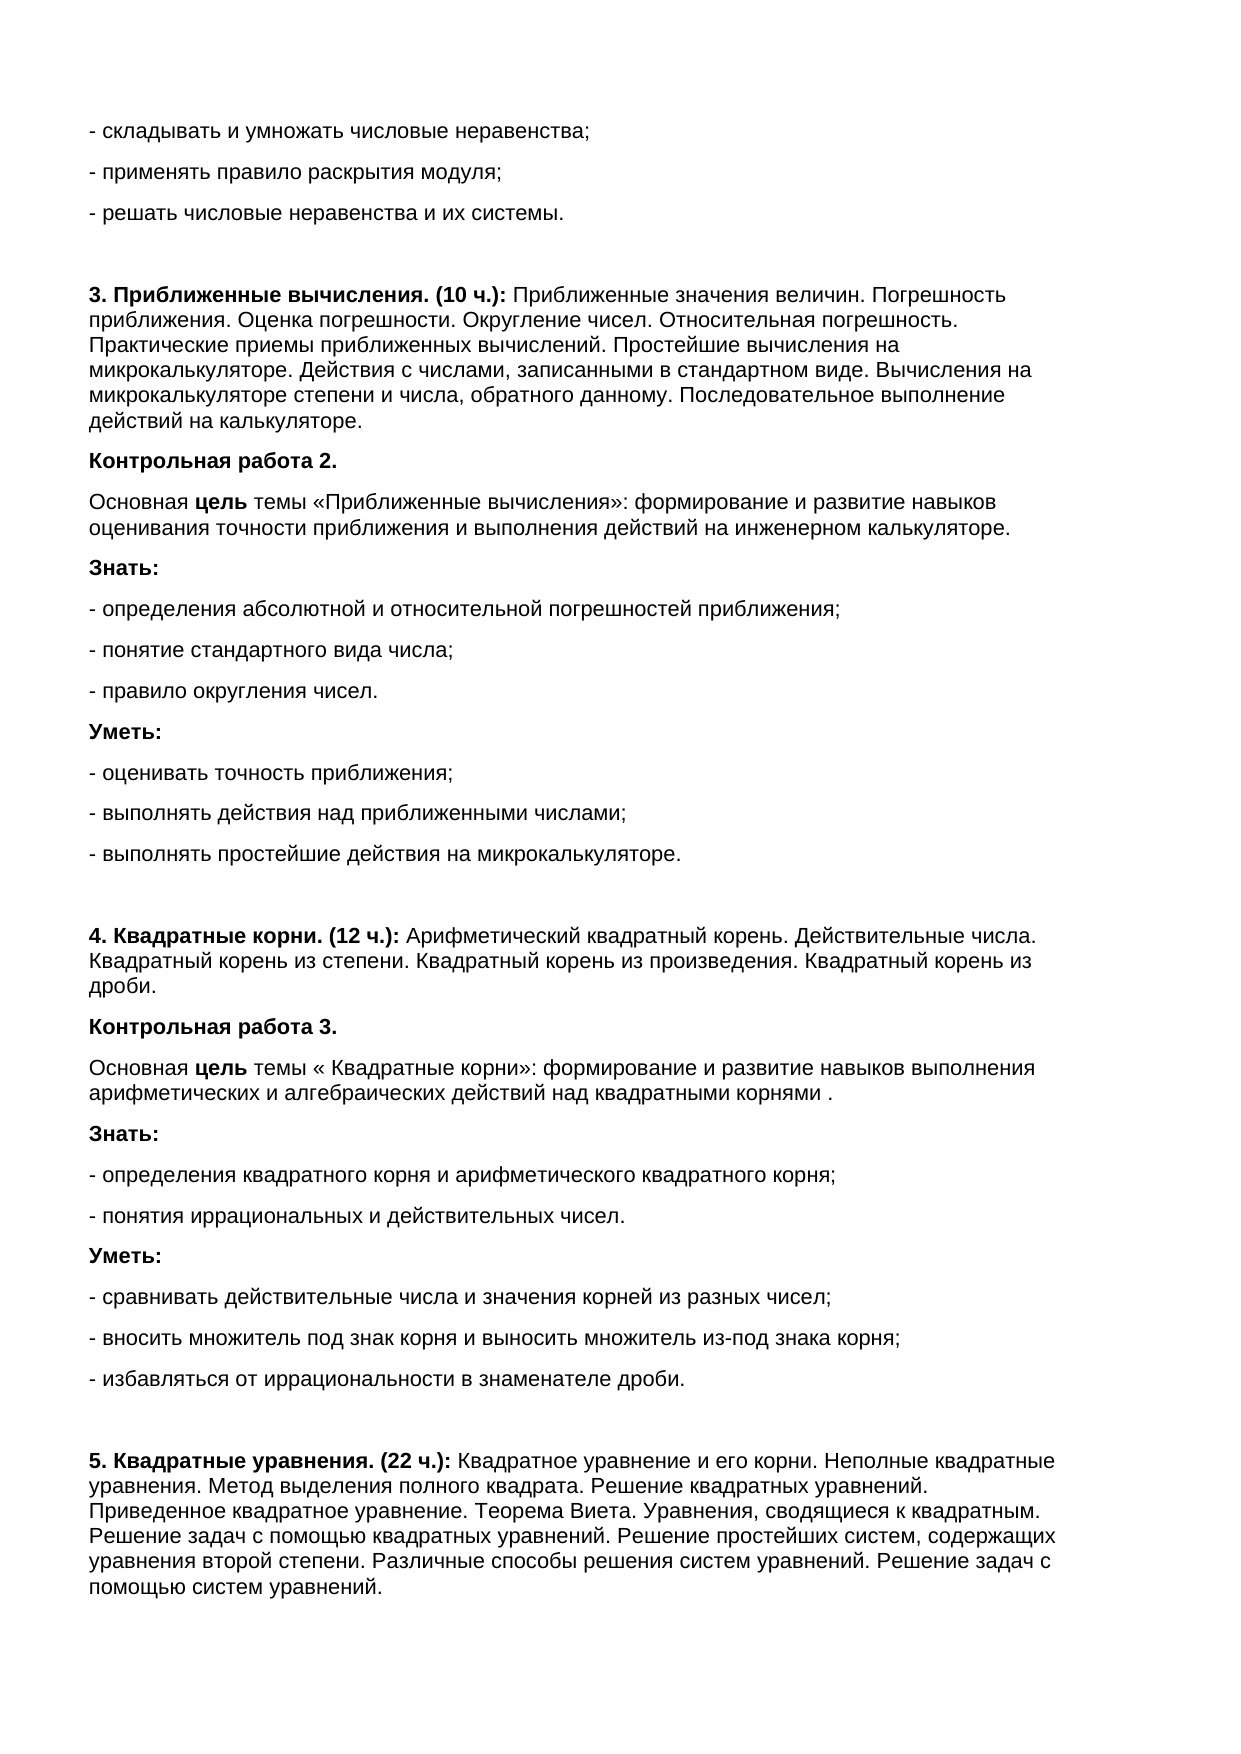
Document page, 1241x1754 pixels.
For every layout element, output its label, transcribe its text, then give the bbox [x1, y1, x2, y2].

text - оценивать точность приближения; [89, 759, 1063, 784]
text Уметь: [89, 718, 1063, 744]
text - выполнять простейшие действия на микрокалькуляторе. [89, 841, 1063, 866]
text 4. Квадратные корни. (12 ч.): Арифметический квадратный корень. Действительные числа. Квадратный корень из степени. Квадратный корень из произведения. Квадратный корень из дроби. [89, 923, 1063, 998]
text Контрольная работа 2. [89, 448, 1063, 473]
text - определения квадратного корня и арифметического квадратного корня; [89, 1162, 1063, 1187]
text Контрольная работа 3. [89, 1014, 1063, 1039]
text - вносить множитель под знак корня и выносить множитель из-под знака корня; [89, 1325, 1063, 1350]
text Знать: [89, 1121, 1063, 1146]
text - понятия иррациональных и действительных чисел. [89, 1202, 1063, 1228]
text Основная цель темы «Приближенные вычисления»: формирование и развитие навыков оценивания точности приближения и выполнения действий на инженерном калькуляторе. [89, 489, 1063, 539]
text Уметь: [89, 1243, 1063, 1268]
text Знать: [89, 555, 1063, 580]
text - правило округления чисел. [89, 678, 1063, 703]
text Основная цель темы « Квадратные корни»: формирование и развитие навыков выполнения арифметических и алгебраических действий над квадратными корнями . [89, 1055, 1063, 1105]
text - избавляться от иррациональности в знаменателе дроби. [89, 1366, 1063, 1391]
text - сравнивать действительные числа и значения корней из разных чисел; [89, 1284, 1063, 1309]
text 5. Квадратные уравнения. (22 ч.): Квадратное уравнение и его корни. Неполные квадратные уравнения. Метод выделения полного квадрата. Решение квадратных уравнений. Приведенное квадратное уравнение. Теорема Виета. Уравнения, сводящиеся к квадратным. Решение задач с помощью квадратных уравнений. Решение простейших систем, содержащих уравнения второй степени. Различные способы решения систем уравнений. Решение задач с помощью систем уравнений. [89, 1447, 1063, 1599]
text 3. Приближенные вычисления. (10 ч.): Приближенные значения величин. Погрешность приближения. Оценка погрешности. Округление чисел. Относительная погрешность. Практические приемы приближенных вычислений. Простейшие вычисления на микрокалькуляторе. Действия с числами, записанными в стандартном виде. Вычисления на микрокалькуляторе степени и числа, обратного данному. Последовательное выполнение действий на калькуляторе. [89, 281, 1063, 433]
text - складывать и умножать числовые неравенства; [89, 118, 1063, 143]
text - понятие стандартного вида числа; [89, 637, 1063, 662]
text - определения абсолютной и относительной погрешностей приближения; [89, 596, 1063, 621]
text - решать числовые неравенства и их системы. [89, 200, 1063, 225]
text - применять правило раскрытия модуля; [89, 159, 1063, 184]
text - выполнять действия над приближенными числами; [89, 800, 1063, 825]
